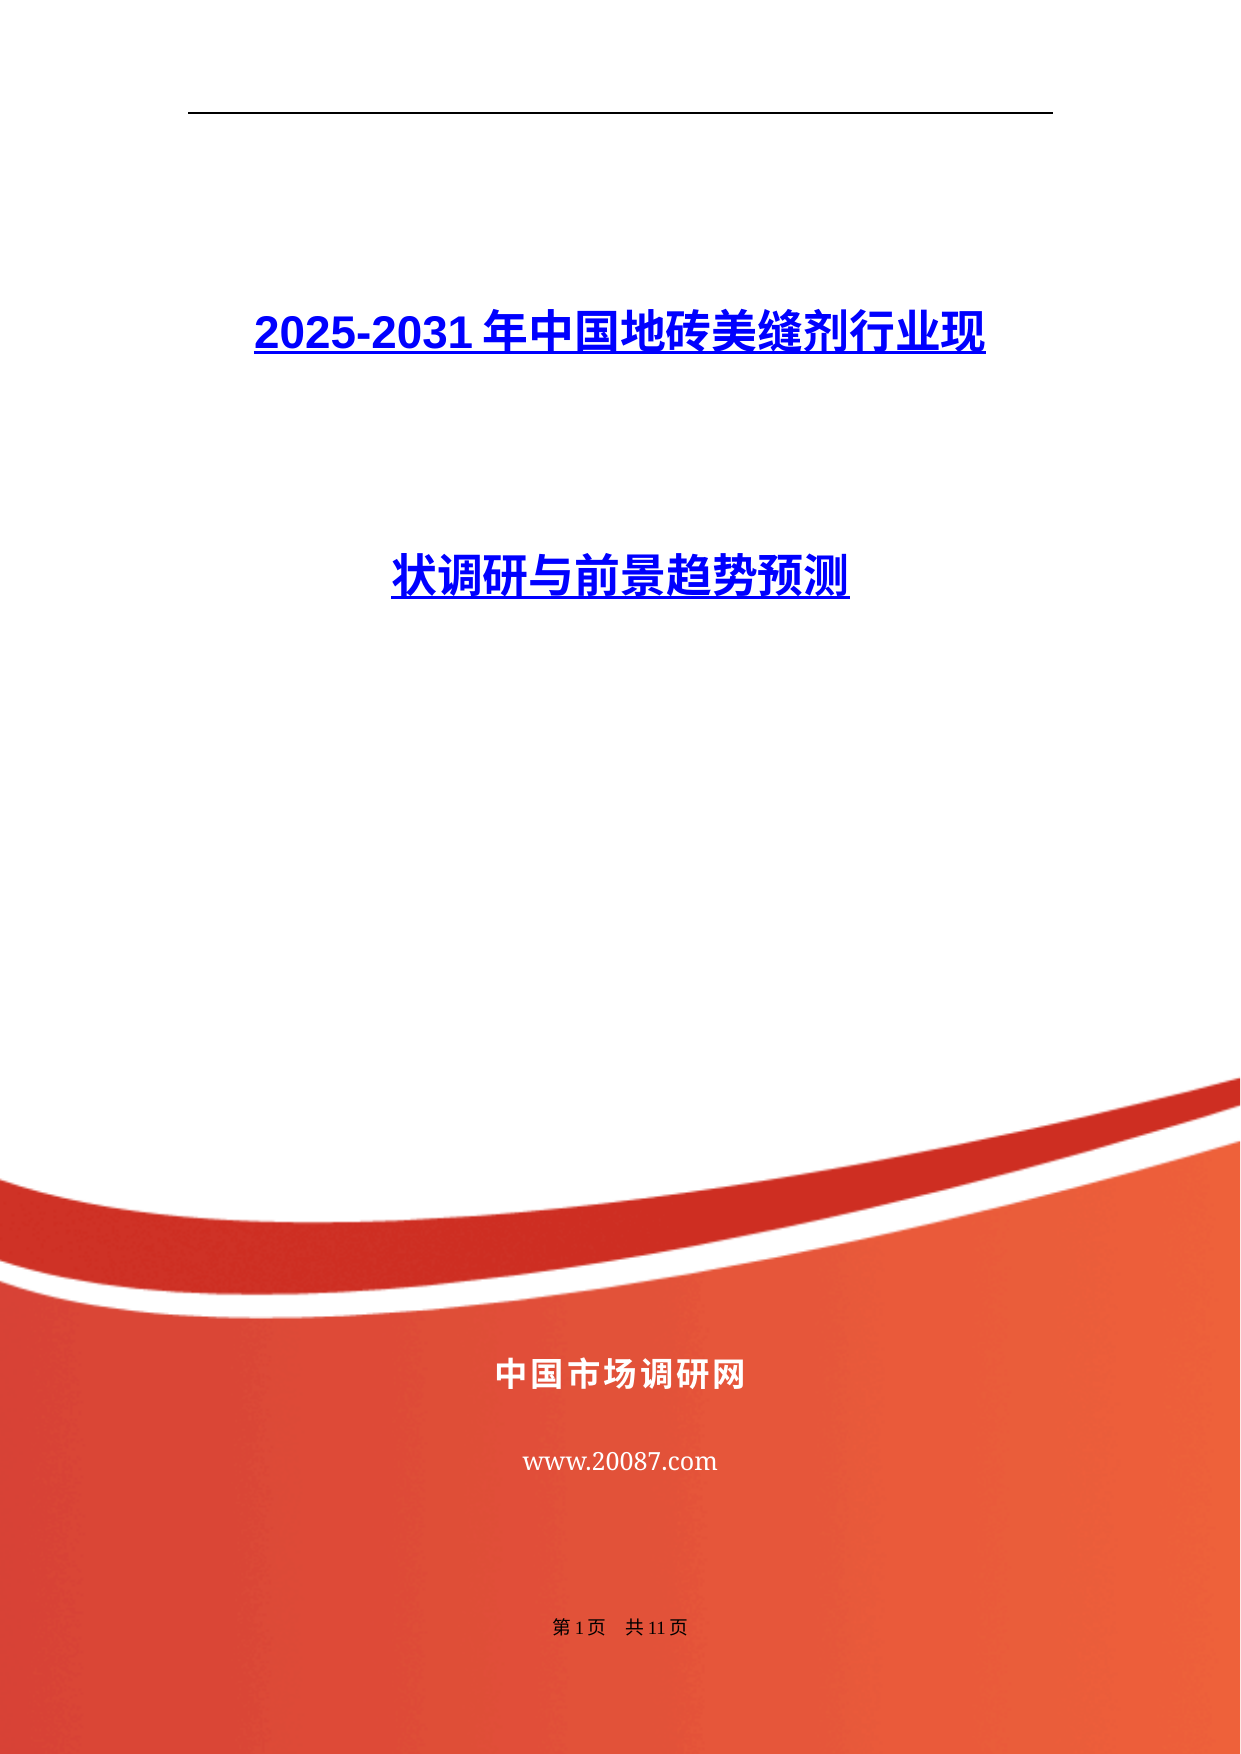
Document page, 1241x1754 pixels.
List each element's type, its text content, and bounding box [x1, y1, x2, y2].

subtitle 中国市场调研网 [187, 1339, 1053, 1404]
picture [0, 1006, 1241, 1754]
text www.20087.com [187, 1428, 1053, 1493]
table_header 2025-2031年中国地砖美缝剂行业现状调研与前景趋势预测 [188, 207, 1053, 773]
